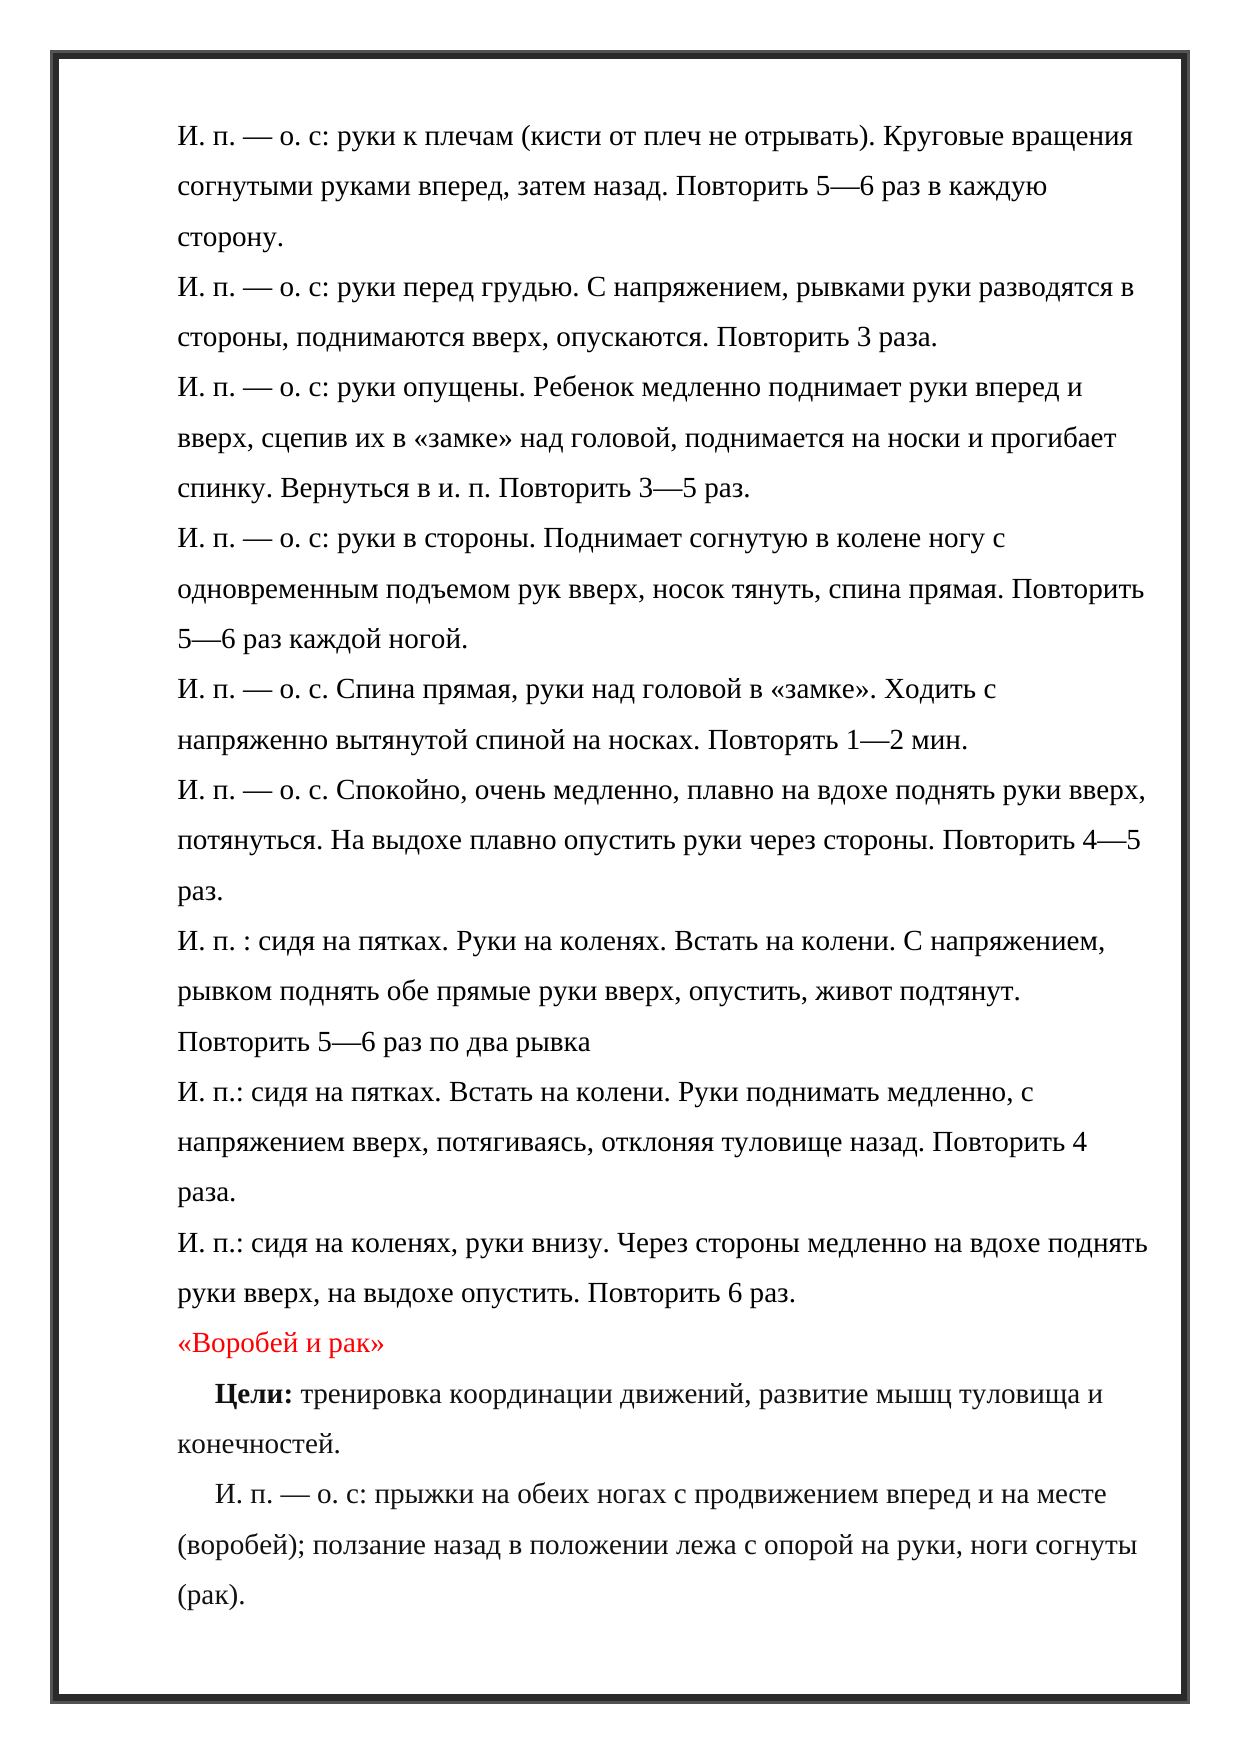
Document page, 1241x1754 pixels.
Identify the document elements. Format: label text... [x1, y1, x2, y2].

text И. п.: сидя на пятках. Встать на колени. Руки поднимать медленно, с напряжением вверх, потягиваясь, отклоняя туловище назад. Повторить 4 раза. [177, 1074, 1152, 1208]
text И. п. — о. с. Спокойно, очень медленно, плавно на вдохе поднять руки вверх, потянуться. На выдохе плавно опустить руки через стороны. Повторить 4—5 раз. [177, 772, 1152, 906]
text И. п. — о. с: руки опущены. Ребенок медленно поднимает руки вперед и вверх, сцепив их в «замке» над головой, поднимается на носки и прогибает спинку. Вернуться в и. п. Повторить 3—5 раз. [177, 369, 1152, 504]
text И. п. — о. с. Спина прямая, руки над головой в «замке». Ходить с напряженно вытянутой спиной на носках. Повторять 1—2 мин. [177, 671, 1152, 755]
text Цели: тренировка координации движений, развитие мышц туловища и конечностей. [177, 1376, 1152, 1460]
text И. п. : сидя на пятках. Руки на коленях. Встать на колени. С напряжением, рывком поднять обе прямые руки вверх, опустить, живот подтянут. Повторить 5—6 раз по два рывка [177, 923, 1152, 1057]
text И. п. — о. с: руки перед грудью. С напряжением, рывками руки разводятся в стороны, поднимаются вверх, опускаются. Повторить 3 раза. [177, 269, 1152, 353]
text И. п. — о. с: прыжки на обеих ногах с продвижением вперед и на месте (воробей); ползание назад в положении лежа с опорой на руки, ноги согнуты (рак). [177, 1476, 1152, 1611]
text И. п. — о. с: руки в стороны. Поднимает согнутую в колене ногу с одновременным подъемом рук вверх, носок тянуть, спина прямая. Повторить 5—6 раз каждой ногой. [177, 521, 1152, 655]
text И. п. — о. с: руки к плечам (кисти от плеч не отрывать). Круговые вращения согнутыми руками вперед, затем назад. Повторить 5—6 раз в каждую сторону. [177, 118, 1152, 252]
text И. п.: сидя на коленях, руки внизу. Через стороны медленно на вдохе поднять руки вверх, на выдохе опустить. Повторить 6 раз. [177, 1225, 1152, 1309]
text «Воробей и рак» [177, 1326, 1152, 1359]
